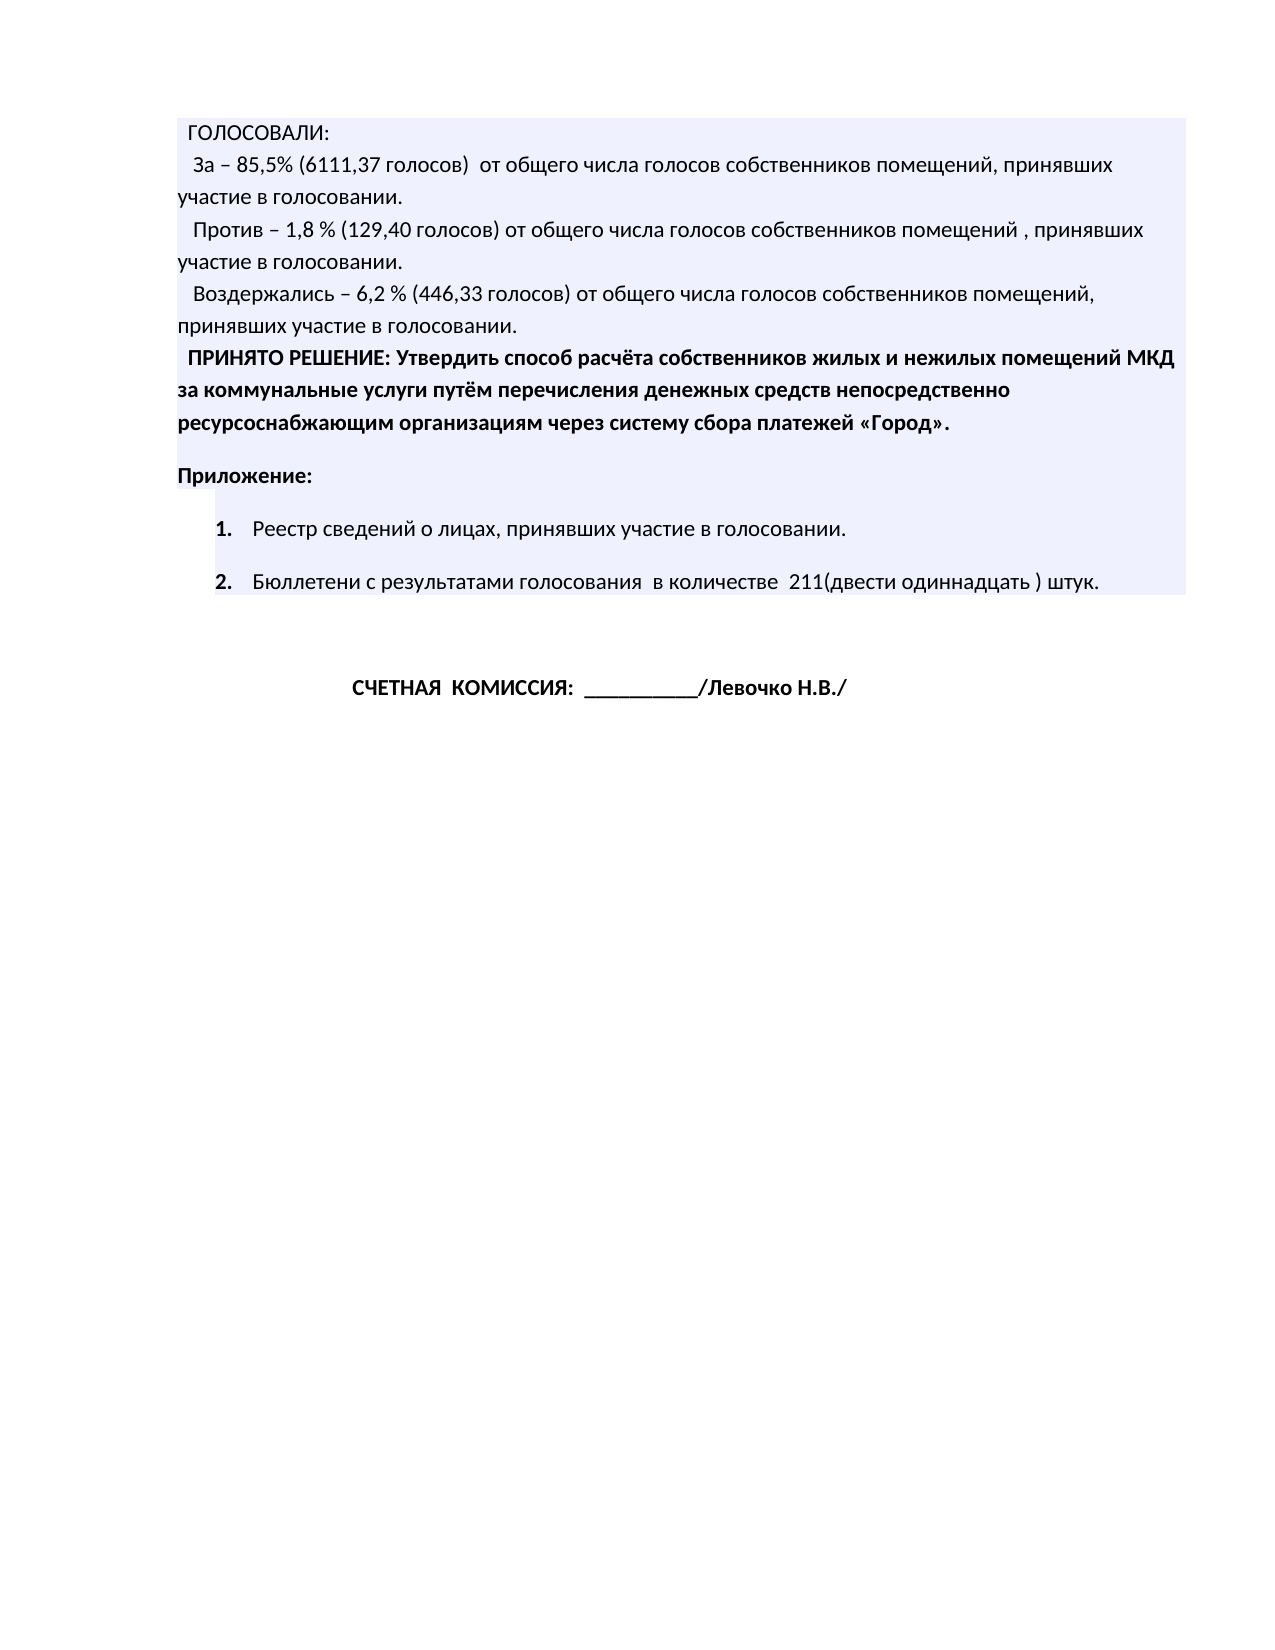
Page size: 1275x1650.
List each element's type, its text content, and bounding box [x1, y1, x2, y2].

list Реестр сведений о лицах, принявших участие в голосовании. [215, 514, 1186, 542]
text СЧЕТНАЯ КОМИССИЯ: __________/Левочко Н.В./ [177, 673, 1186, 733]
text Приложение: [177, 461, 1186, 489]
list Бюллетени с результатами голосования в количестве 211(двести одиннадцать ) штук. [215, 567, 1186, 595]
text ГОЛОСОВАЛИ: За – 85,5% (6111,37 голосов) от общего числа голосов собственников помещений, принявших участие в голосовании. Против – 1,8 % (129,40 голосов) от общего числа голосов собственников помещений , принявших участие в голосовании. Воздержались – 6,2 % (446,33 голосов) от общего числа голосов собственников помещений, принявших участие в голосовании. ПРИНЯТО РЕШЕНИЕ: Утвердить способ расчёта собственников жилых и нежилых помещений МКД за коммунальные услуги путём перечисления денежных средств непосредственно ресурсоснабжающим организациям через систему сбора платежей «Город». [177, 118, 1186, 436]
